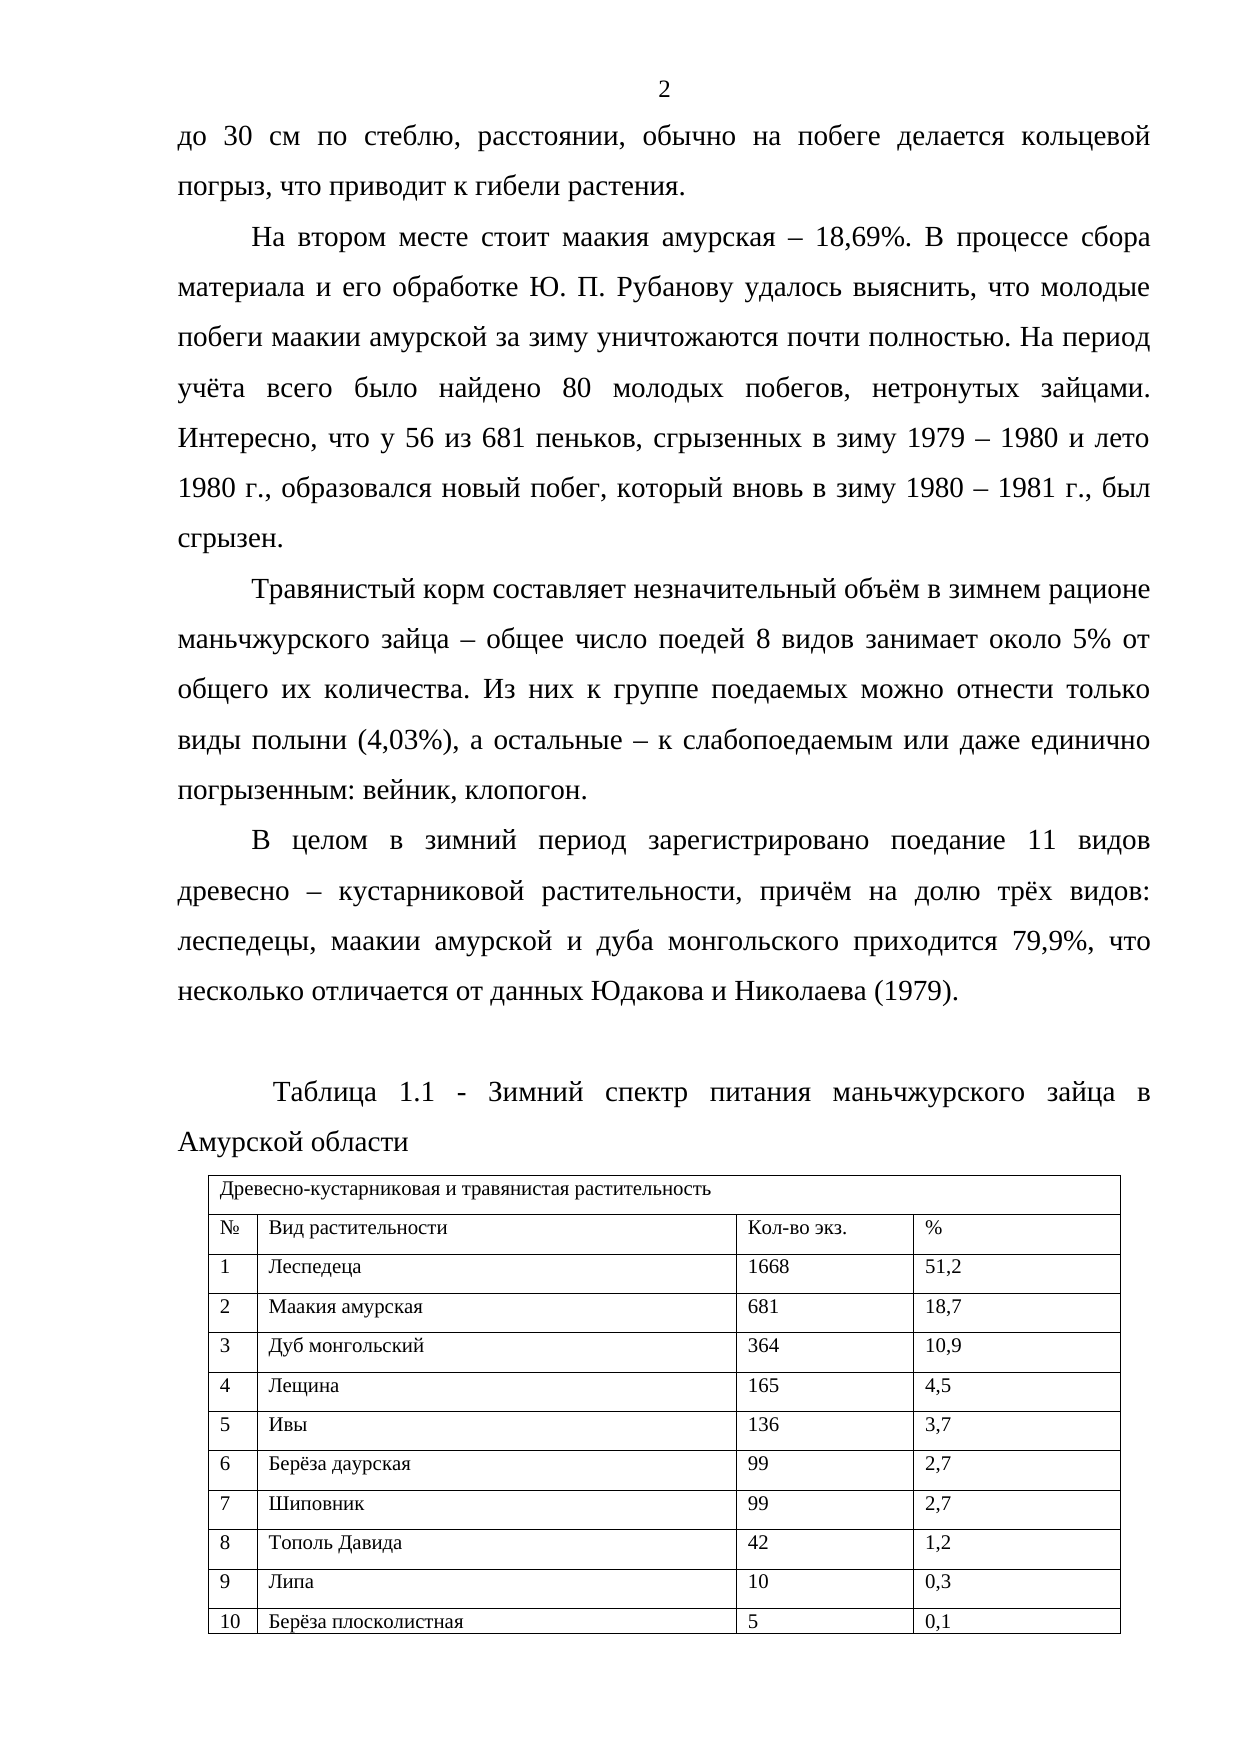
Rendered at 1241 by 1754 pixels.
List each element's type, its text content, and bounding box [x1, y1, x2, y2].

table_cell 4,5 [914, 1373, 1120, 1411]
table_cell 1668 [737, 1255, 913, 1293]
table_cell Леспедеца [258, 1255, 736, 1293]
table_cell 9 [209, 1570, 257, 1608]
table_cell 2,7 [914, 1491, 1120, 1529]
text Таблица 1.1 - Зимний спектр питания маньчжурского зайца в Амурской области [177, 1074, 1152, 1158]
table_cell Кол-во экз. [737, 1215, 913, 1253]
table_cell № [209, 1215, 257, 1253]
table_cell 364 [737, 1333, 913, 1372]
table_cell 42 [737, 1530, 913, 1568]
table_cell % [914, 1215, 1120, 1253]
table_cell 99 [737, 1451, 913, 1490]
table_cell Вид растительности [258, 1215, 736, 1253]
table_cell 3,7 [914, 1412, 1120, 1450]
table_cell 10,9 [914, 1333, 1120, 1372]
table_cell 3 [209, 1333, 257, 1372]
table_cell 0,3 [914, 1570, 1120, 1608]
text Травянистый корм составляет незначительный объём в зимнем рационе маньчжурского зайца – общее число поедей 8 видов занимает около 5% от общего их количества. Из них к группе поедаемых можно отнести только виды полыни (4,03%), а остальные – к слабопоедаемым или даже единично погрызенным: вейник, клопогон. [177, 571, 1152, 806]
table_cell 6 [209, 1451, 257, 1490]
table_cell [258, 1609, 736, 1633]
table_cell 10 [209, 1609, 257, 1633]
table_cell 2 [209, 1294, 257, 1332]
table_cell 8 [209, 1530, 257, 1568]
table_cell 51,2 [914, 1255, 1120, 1293]
table_cell Липа [258, 1570, 736, 1608]
table_cell 4 [209, 1373, 257, 1411]
table_cell Тополь Давида [258, 1530, 736, 1568]
table_cell 99 [737, 1491, 913, 1529]
table_cell 2,7 [914, 1451, 1120, 1490]
table_cell 136 [737, 1412, 913, 1450]
table_cell 7 [209, 1491, 257, 1529]
table_cell Шиповник [258, 1491, 736, 1529]
text В целом в зимний период зарегистрировано поедание 11 видов древесно – кустарниковой растительности, причём на долю трёх видов: леспедецы, маакии амурской и дуба монгольского приходится 79,9%, что несколько отличается от данных Юдакова и Николаева (1979). [177, 822, 1152, 1007]
table_cell 0,1 [914, 1609, 1120, 1633]
table_cell 10 [737, 1570, 913, 1608]
table_cell 681 [737, 1294, 913, 1332]
table_cell Лещина [258, 1373, 736, 1411]
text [177, 118, 1152, 202]
table_cell Дуб монгольский [258, 1333, 736, 1372]
table_header Древесно-кустарниковая и травянистая растительность [209, 1176, 1120, 1214]
table_cell 1,2 [914, 1530, 1120, 1568]
table_cell 18,7 [914, 1294, 1120, 1332]
table_cell 5 [737, 1609, 913, 1633]
table_cell Ивы [258, 1412, 736, 1450]
table_cell 165 [737, 1373, 913, 1411]
table_cell 5 [209, 1412, 257, 1450]
text На втором месте стоит маакия амурская – 18,69%. В процессе сбора материала и его обработке Ю. П. Рубанову удалось выяснить, что молодые побеги маакии амурской за зиму уничтожаются почти полностью. На период учёта всего было найдено 80 молодых побегов, нетронутых зайцами. Интересно, что у 56 из 681 пеньков, сгрызенных в зиму 1979 – 1980 и лето 1980 г., образовался новый побег, который вновь в зиму 1980 – 1981 г., был сгрызен. [177, 219, 1152, 554]
table_cell Маакия амурская [258, 1294, 736, 1332]
table_cell 1 [209, 1255, 257, 1293]
table_cell Берёза даурская [258, 1451, 736, 1490]
